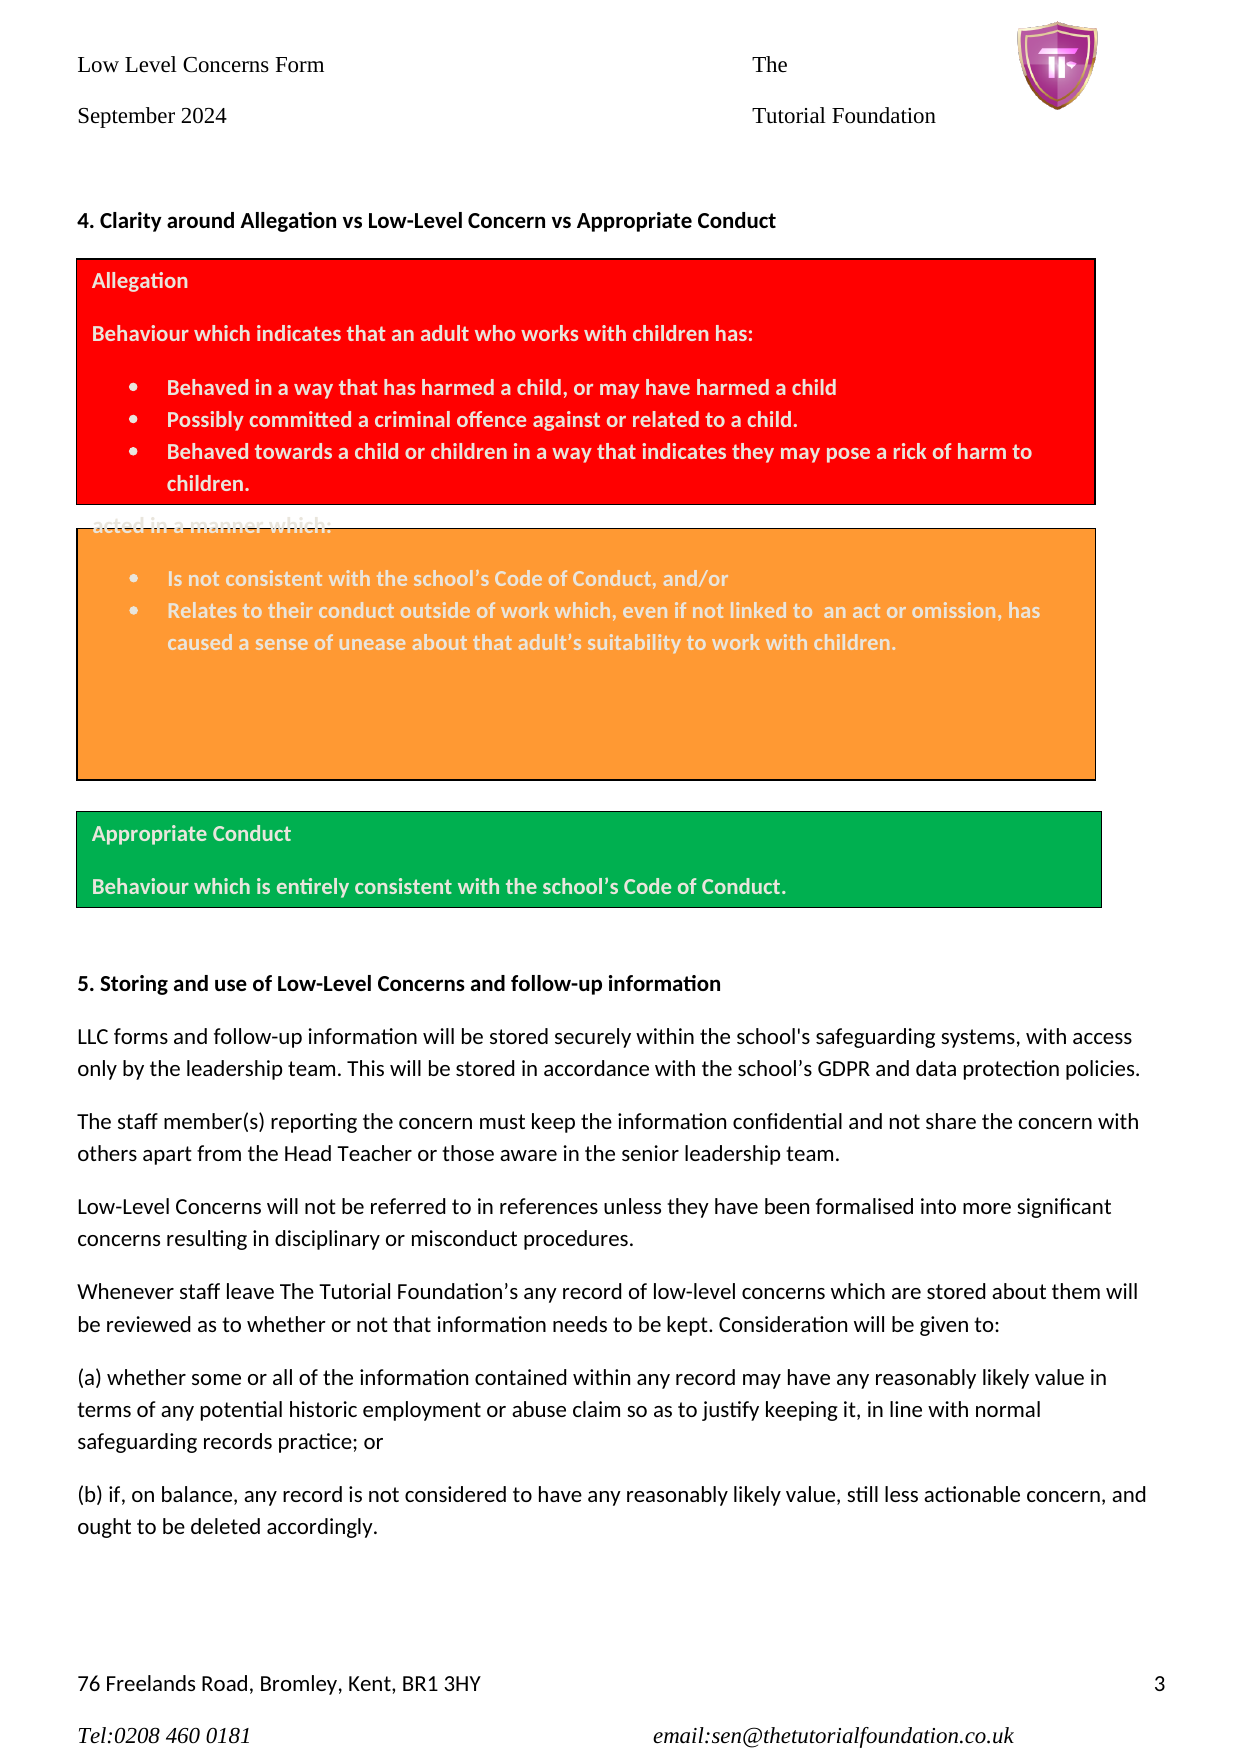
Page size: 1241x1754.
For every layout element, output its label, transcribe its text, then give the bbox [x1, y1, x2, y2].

text (b) if, on balance, any record is not considered to have any reasonably likely value, still less actionable concern, and ought to be deleted accordingly. [77, 1480, 1165, 1540]
picture [1013, 14, 1102, 116]
text The staff member(s) reporting the concern must keep the information confidential and not share the concern with others apart from the Head Teacher or those aware in the senior leadership team. [77, 1107, 1165, 1167]
text (a) whether some or all of the information contained within any record may have any reasonably likely value in terms of any potential historic employment or abuse claim so as to justify keeping it, in line with normal safeguarding records practice; or [77, 1363, 1165, 1455]
text Low-Level Concerns will not be referred to in references unless they have been formalised into more significant concerns resulting in disciplinary or misconduct procedures. [77, 1192, 1165, 1252]
text Whenever staff leave The Tutorial Foundation’s any record of low-level concerns which are stored about them will be reviewed as to whether or not that information needs to be kept. Consideration will be given to: [77, 1277, 1165, 1338]
text 5. Storing and use of Low-Level Concerns and follow-up information [77, 969, 1165, 997]
text LLC forms and follow-up information will be stored securely within the school's safeguarding systems, with access only by the leadership team. This will be stored in accordance with the school’s GDPR and data protection policies. [77, 1022, 1165, 1082]
text 4. Clarity around Allegation vs Low-Level Concern vs Appropriate Conduct [77, 206, 1165, 234]
